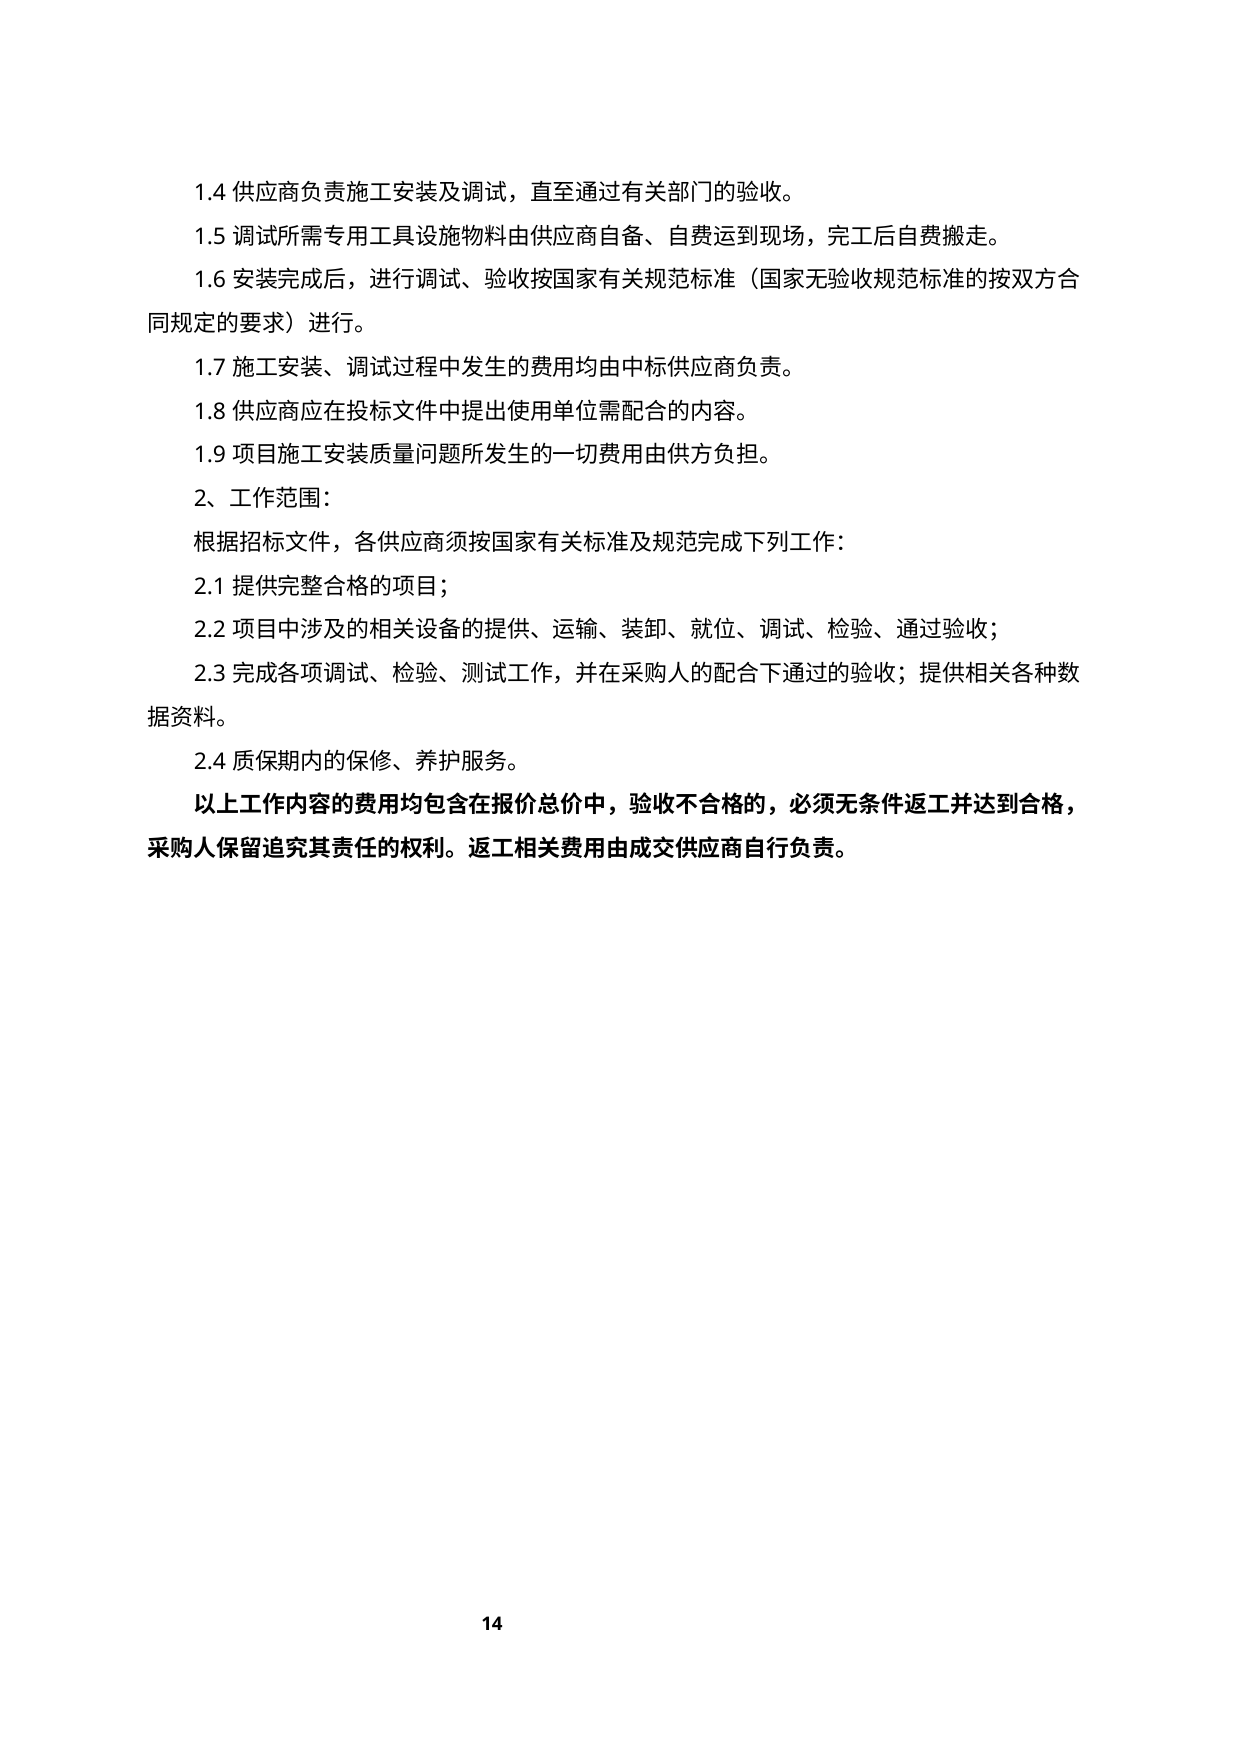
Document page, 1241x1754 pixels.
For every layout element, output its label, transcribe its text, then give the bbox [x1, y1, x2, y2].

text 2.3 完成各项调试、检验、测试工作，并在采购人的配合下通过的验收；提供相关各种数据资料。 [148, 647, 1092, 734]
text 2.4 质保期内的保修、养护服务。 [148, 734, 1092, 778]
text 2.1 提供完整合格的项目； [148, 559, 1092, 603]
text 1.6 安装完成后，进行调试、验收按国家有关规范标准（国家无验收规范标准的按双方合同规定的要求）进行。 [148, 253, 1092, 340]
text 以上工作内容的费用均包含在报价总价中，验收不合格的，必须无条件返工并达到合格，采购人保留追究其责任的权利。返工相关费用由成交供应商自行负责。 [148, 778, 1092, 865]
text 1.4 供应商负责施工安装及调试，直至通过有关部门的验收。 [148, 165, 1092, 209]
text 2.2 项目中涉及的相关设备的提供、运输、装卸、就位、调试、检验、通过验收； [148, 603, 1092, 647]
text 1.8 供应商应在投标文件中提出使用单位需配合的内容。 [148, 384, 1092, 428]
text 1.5 调试所需专用工具设施物料由供应商自备、自费运到现场，完工后自费搬走。 [148, 209, 1092, 253]
text 1.7 施工安装、调试过程中发生的费用均由中标供应商负责。 [148, 340, 1092, 384]
text 2、工作范围： [148, 472, 1092, 515]
text 1.9 项目施工安装质量问题所发生的一切费用由供方负担。 [148, 428, 1092, 472]
text 根据招标文件，各供应商须按国家有关标准及规范完成下列工作： [148, 515, 1092, 559]
